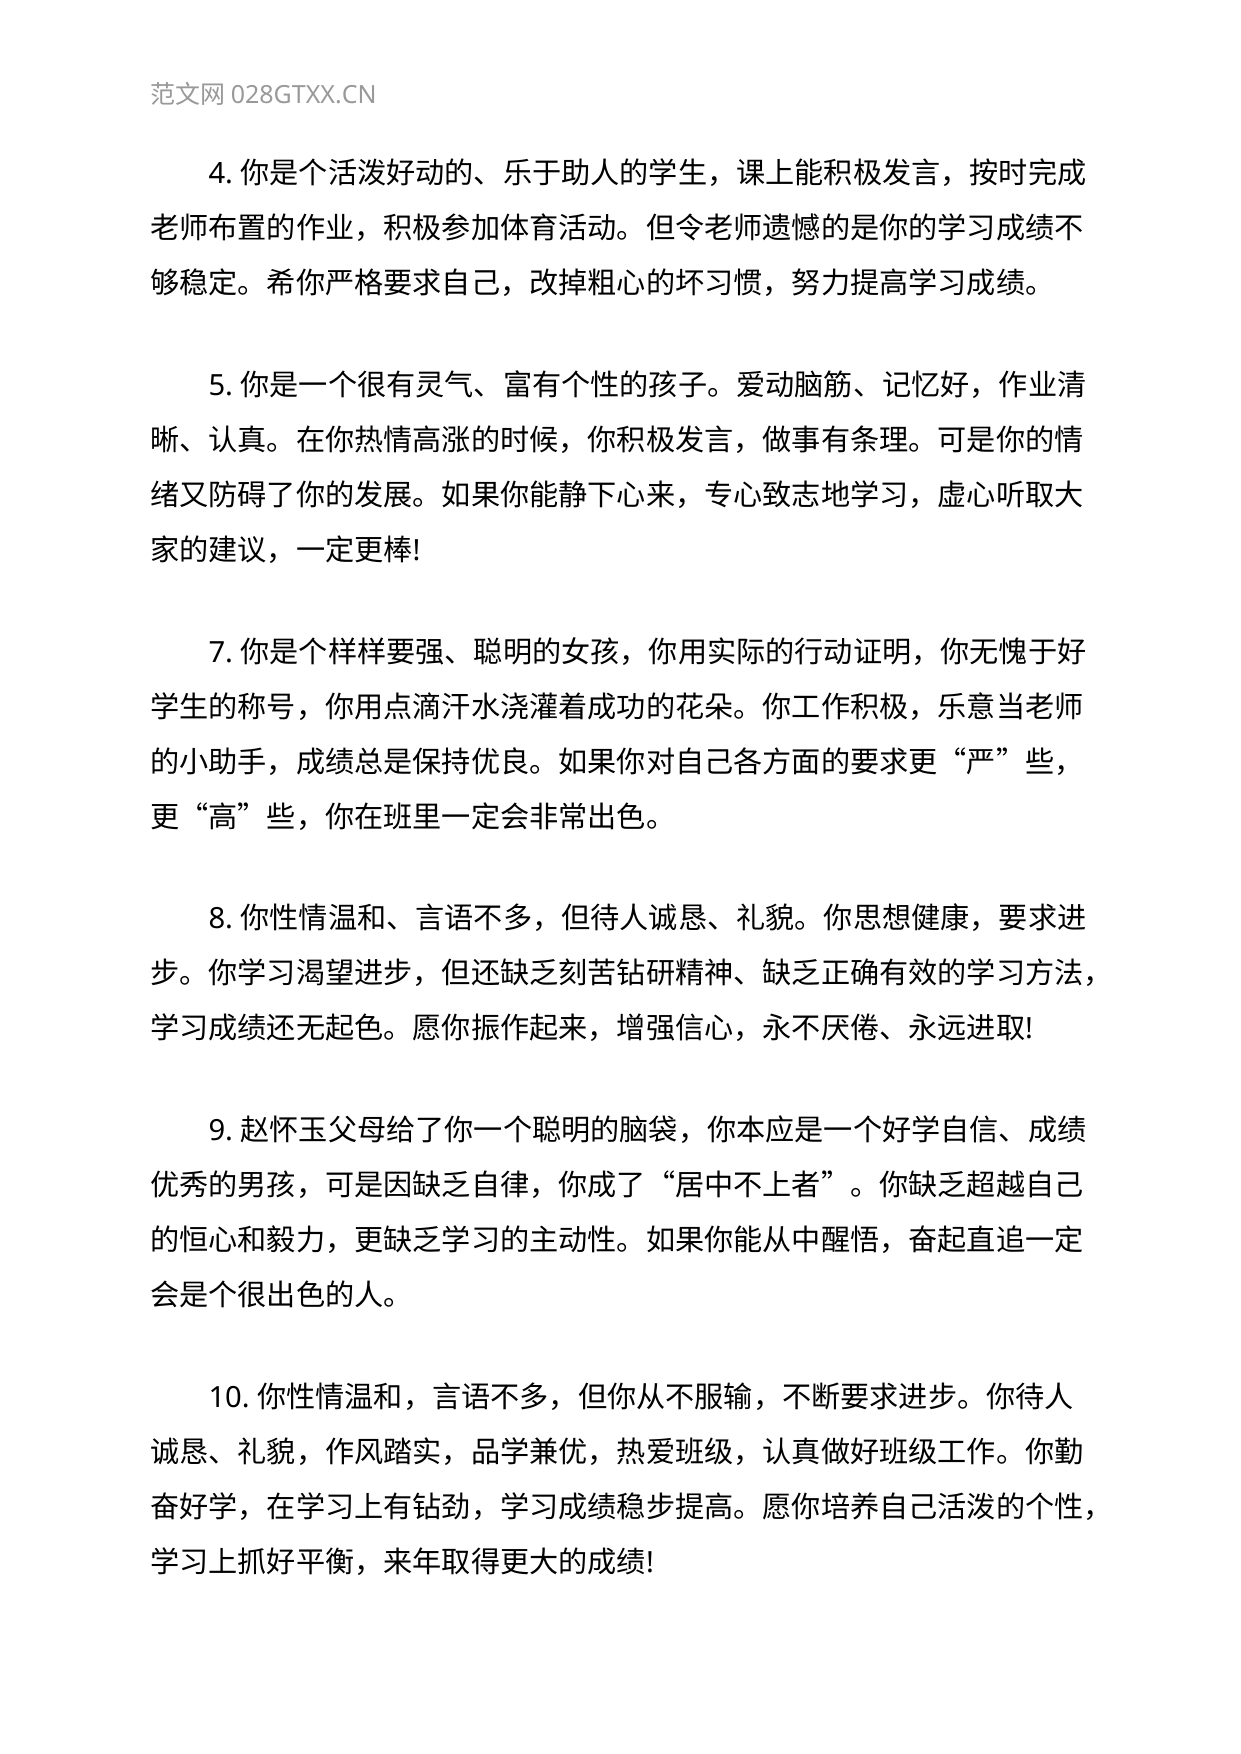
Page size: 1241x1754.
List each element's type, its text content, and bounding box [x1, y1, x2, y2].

text 9. 赵怀玉父母给了你一个聪明的脑袋，你本应是一个好学自信、成绩优秀的男孩，可是因缺乏自律，你成了“居中不上者”。你缺乏超越自己的恒心和毅力，更缺乏学习的主动性。如果你能从中醒悟，奋起直追一定会是个很出色的人。 [150, 1107, 1090, 1314]
text 8. 你性情温和、言语不多，但待人诚恳、礼貌。你思想健康，要求进步。你学习渴望进步，但还缺乏刻苦钻研精神、缺乏正确有效的学习方法，学习成绩还无起色。愿你振作起来，增强信心，永不厌倦、永远进取! [150, 895, 1090, 1047]
text 10. 你性情温和，言语不多，但你从不服输，不断要求进步。你待人诚恳、礼貌，作风踏实，品学兼优，热爱班级，认真做好班级工作。你勤奋好学，在学习上有钻劲，学习成绩稳步提高。愿你培养自己活泼的个性，学习上抓好平衡，来年取得更大的成绩! [150, 1373, 1090, 1581]
text 7. 你是个样样要强、聪明的女孩，你用实际的行动证明，你无愧于好学生的称号，你用点滴汗水浇灌着成功的花朵。你工作积极，乐意当老师的小助手，成绩总是保持优良。如果你对自己各方面的要求更“严”些，更“高”些，你在班里一定会非常出色。 [150, 628, 1090, 836]
text 4. 你是个活泼好动的、乐于助人的学生，课上能积极发言，按时完成老师布置的作业，积极参加体育活动。但令老师遗憾的是你的学习成绩不够稳定。希你严格要求自己，改掉粗心的坏习惯，努力提高学习成绩。 [150, 150, 1090, 302]
text 5. 你是一个很有灵气、富有个性的孩子。爱动脑筋、记忆好，作业清晰、认真。在你热情高涨的时候，你积极发言，做事有条理。可是你的情绪又防碍了你的发展。如果你能静下心来，专心致志地学习，虚心听取大家的建议，一定更棒! [150, 362, 1090, 569]
